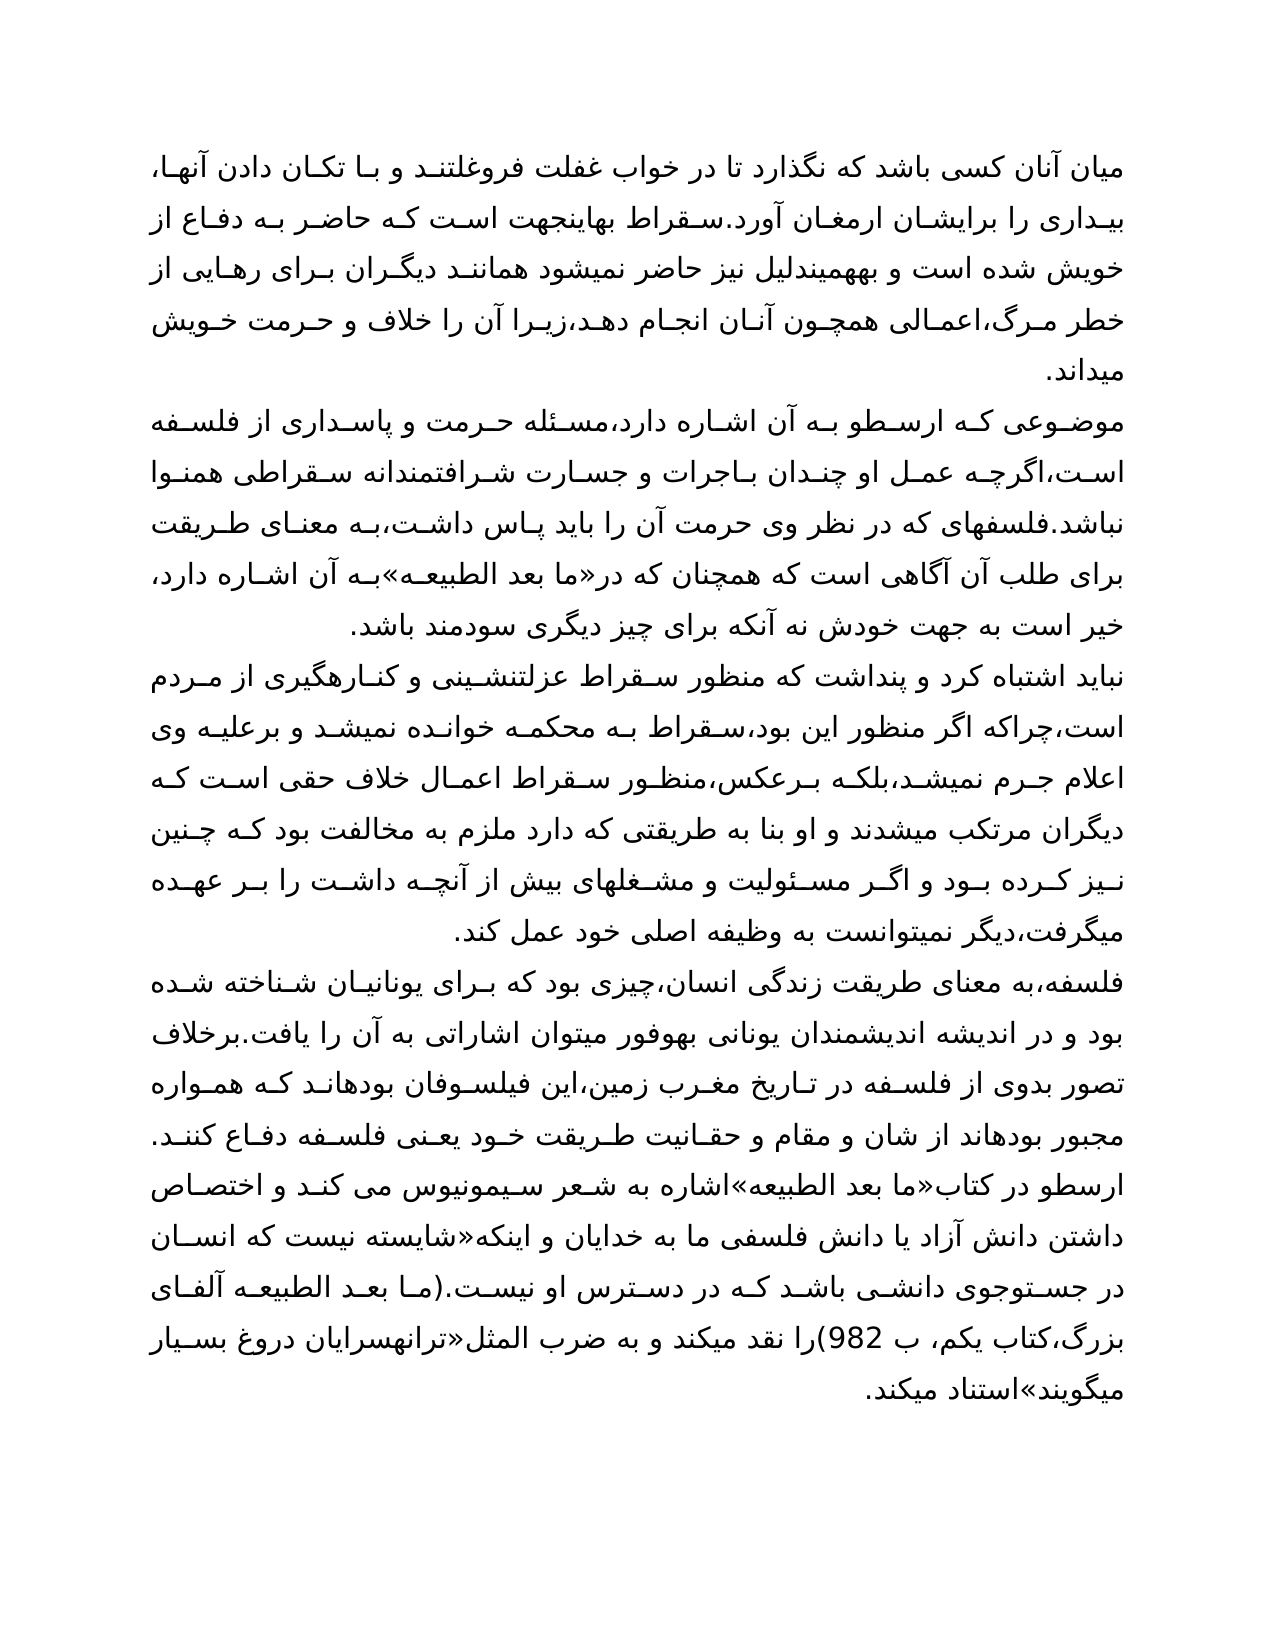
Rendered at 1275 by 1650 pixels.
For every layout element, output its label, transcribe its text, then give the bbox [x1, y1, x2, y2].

text موضوعی که ارسطو به آن اشاره دارد،مسئله حرمت و پاسداری از فلسفه است،اگرچه عمل او چندان باجرات و جسارت‏ شرافتمندانه سقراطی همنوا نباشد.فلسفه‏ای که در نظر وی‏ حرمت آن را باید پاس داشت،به معنای طریقت برای طلب آن‏ آگاهی است که همچنان که در«ما بعد الطبیعه»به آن اشاره دارد، خیر است به جهت خودش نه آن‏که برای چیز دیگری سودمند باشد. [150, 405, 1125, 642]
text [150, 150, 1125, 388]
text فلسفه،به معنای طریقت زندگی انسان،چیزی بود که برای‏ یونانیان شناخته شده بود و در اندیشه اندیشمندان یونانی به‏وفور می‏توان اشاراتی به آن را یافت.برخلاف تصور بدوی از فلسفه در تاریخ مغرب زمین،این فیلسوفان بوده‏اند که همواره مجبور بوده‏اند از شان و مقام و حقانیت طریقت خود یعنی فلسفه دفاع کنند. ارسطو در کتاب«ما بعد الطبیعه»اشاره به شعر سیمونیوس می‏ کند و اختصاص داشتن دانش آزاد یا دانش فلسفی ما به خدایان‏ و این‏که«شایسته نیست که انسان در جست‏وجوی دانشی باشد که در دسترس او نیست.(ما بعد الطبیعه آلفای بزرگ،کتاب یکم، ب 982)را نقد می‏کند و به ضرب المثل«ترانه‏سرایان دروغ بسیار می‏گویند»استناد می‏کند. [150, 965, 1125, 1406]
text نباید اشتباه کرد و پنداشت که منظور سقراط عزلت‏نشینی‏ و کناره‏گیری از مردم است،چراکه اگر منظور این بود،سقراط به محکمه خوانده نمی‏شد و برعلیه وی اعلام جرم نمی‏شد،بلکه‏ برعکس،منظور سقراط اعمال خلاف حقی است که دیگران مرتکب‏ می‏شدند و او بنا به طریقتی که دارد ملزم به مخالفت بود که چنین‏ نیز کرده بود و اگر مسئولیت و مشغله‏ای بیش از آنچه داشت را بر عهده می‏گرفت،دیگر نمی‏توانست به وظیفه اصلی خود عمل کند. [150, 659, 1125, 948]
